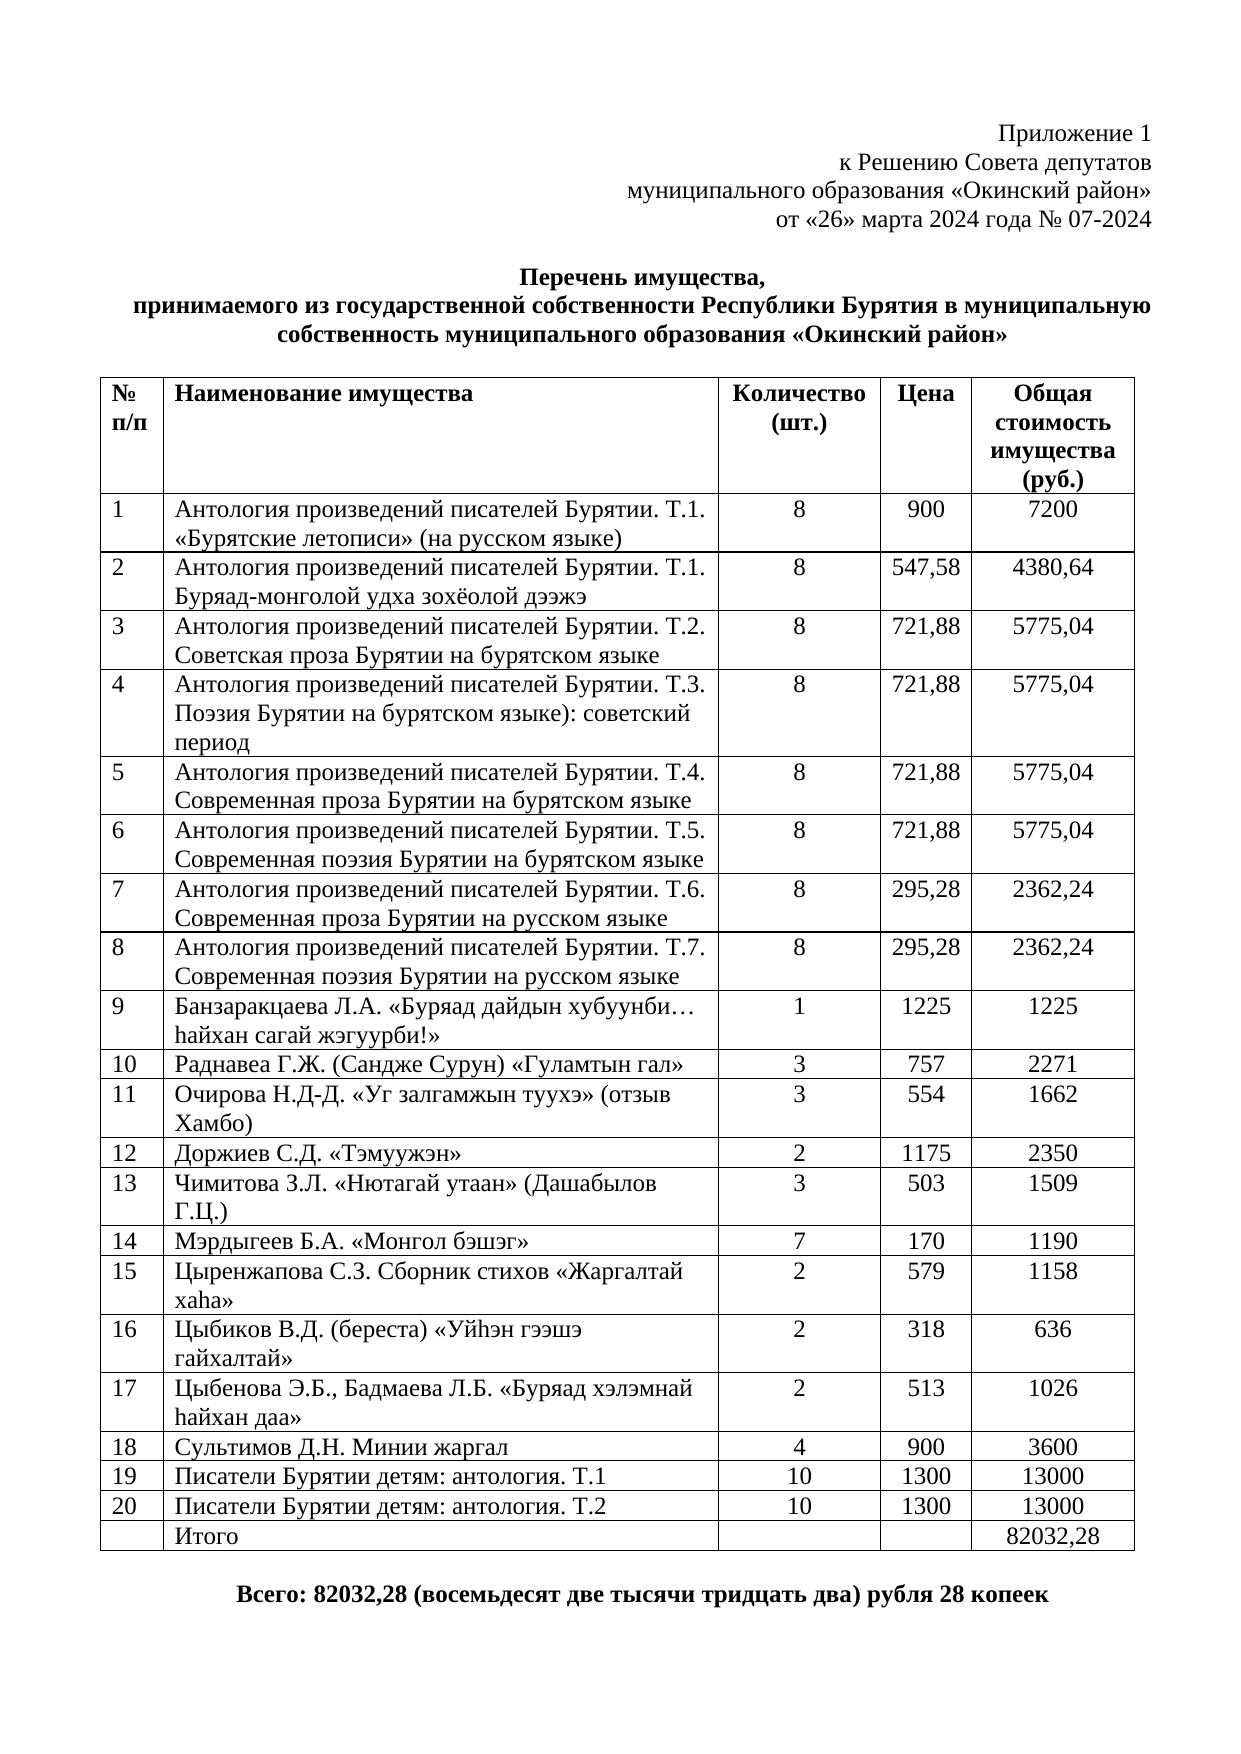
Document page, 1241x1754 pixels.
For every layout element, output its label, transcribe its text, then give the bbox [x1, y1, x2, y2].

text Приложение 1 [133, 118, 1152, 147]
table_cell 3 [719, 1079, 880, 1137]
table_cell 8 [719, 670, 880, 756]
text принимаемого из государственной собственности Республики Бурятия в муниципальную собственность муниципального образования «Окинский район» [133, 291, 1152, 348]
table_cell 5 [101, 757, 163, 814]
table_cell Чимитова З.Л. «Нютагай утаан» (Дашабылов Г.Ц.) [164, 1168, 718, 1225]
table_cell Антология произведений писателей Бурятии. Т.4. Современная проза Бурятии на бурятском языке [164, 757, 718, 814]
table_cell 5775,04 [972, 670, 1134, 756]
table_cell Антология произведений писателей Бурятии. Т.2. Советская проза Бурятии на бурятском языке [164, 611, 718, 668]
table_cell 14 [101, 1226, 163, 1255]
table_cell 721,88 [881, 815, 971, 873]
table_cell 1300 [881, 1491, 971, 1520]
table_cell [719, 1521, 880, 1550]
table_cell 1509 [972, 1168, 1134, 1225]
table_cell 1300 [881, 1461, 971, 1490]
table_cell 5775,04 [972, 611, 1134, 668]
table_cell 8 [719, 815, 880, 873]
table_cell 20 [101, 1491, 163, 1520]
table_cell 8 [719, 933, 880, 990]
table_cell 721,88 [881, 670, 971, 756]
table_cell Антология произведений писателей Бурятии. Т.6. Современная проза Бурятии на русском языке [164, 874, 718, 931]
table_cell 579 [881, 1256, 971, 1313]
table_cell Цыбенова Э.Б., Бадмаева Л.Б. «Буряад хэлэмнай hайхан даа» [164, 1373, 718, 1431]
table_cell Цыбиков В.Д. (береста) «Уйhэн гээшэ гайхалтай» [164, 1315, 718, 1372]
table_cell 721,88 [881, 757, 971, 814]
table_cell 721,88 [881, 611, 971, 668]
table_cell Мэрдыгеев Б.А. «Монгол бэшэг» [164, 1226, 718, 1255]
table_cell 2 [719, 1373, 880, 1431]
table_cell 17 [101, 1373, 163, 1431]
table_cell 2350 [972, 1138, 1134, 1167]
table_cell Раднавеа Г.Ж. (Сандже Сурун) «Гуламтын гал» [164, 1050, 718, 1078]
table_cell 4380,64 [972, 553, 1134, 610]
table_cell Банзаракцаева Л.А. «Буряад дайдын хубуунби…hайхан сагай жэгуурби!» [164, 991, 718, 1048]
table_cell Итого [164, 1521, 718, 1550]
table_cell 1158 [972, 1256, 1134, 1313]
table_cell Антология произведений писателей Бурятии. Т.1. Буряад-монголой удха зохёолой дээжэ [164, 553, 718, 610]
table_header Наименование имущества [164, 378, 718, 493]
table_cell 900 [881, 1432, 971, 1460]
table_cell 10 [719, 1491, 880, 1520]
table_cell 2 [719, 1138, 880, 1167]
text Перечень имущества, [133, 262, 1152, 291]
table_cell 2362,24 [972, 933, 1134, 990]
table_cell 7200 [972, 494, 1134, 551]
table_cell [881, 1521, 971, 1550]
table_cell 13 [101, 1168, 163, 1225]
table_cell 636 [972, 1315, 1134, 1372]
table_cell Доржиев С.Д. «Тэмуужэн» [164, 1138, 718, 1167]
table_cell 2 [719, 1256, 880, 1313]
table_cell [101, 1521, 163, 1550]
table_cell 513 [881, 1373, 971, 1431]
table_cell 3 [719, 1168, 880, 1225]
table_cell 7 [101, 874, 163, 931]
table_cell 5775,04 [972, 815, 1134, 873]
table_cell 4 [101, 670, 163, 756]
table_cell 10 [101, 1050, 163, 1078]
table_cell 2 [101, 553, 163, 610]
table_header Общая стоимость имущества (руб.) [972, 378, 1134, 493]
table_cell 1175 [881, 1138, 971, 1167]
table_cell 16 [101, 1315, 163, 1372]
table_cell 8 [719, 553, 880, 610]
table_cell Антология произведений писателей Бурятии. Т.3. Поэзия Бурятии на бурятском языке): советский период [164, 670, 718, 756]
table_cell Писатели Бурятии детям: антология. Т.1 [164, 1461, 718, 1490]
table_cell 295,28 [881, 874, 971, 931]
table_cell 1 [101, 494, 163, 551]
table_cell 13000 [972, 1461, 1134, 1490]
table_cell Очирова Н.Д-Д. «Уг залгамжын туухэ» (отзыв Хамбо) [164, 1079, 718, 1137]
table_cell 1225 [972, 991, 1134, 1048]
table_cell 900 [881, 494, 971, 551]
table_cell 5775,04 [972, 757, 1134, 814]
table_cell 3600 [972, 1432, 1134, 1460]
table_cell 82032,28 [972, 1521, 1134, 1550]
table_header Цена [881, 378, 971, 493]
table_cell 18 [101, 1432, 163, 1460]
table_cell Антология произведений писателей Бурятии. Т.5. Современная поэзия Бурятии на бурятском языке [164, 815, 718, 873]
table_cell Антология произведений писателей Бурятии. Т.1. «Бурятские летописи» (на русском языке) [164, 494, 718, 551]
table_cell 1225 [881, 991, 971, 1048]
table_cell 2271 [972, 1050, 1134, 1078]
table_cell 12 [101, 1138, 163, 1167]
table_cell 1026 [972, 1373, 1134, 1431]
table_cell 10 [719, 1461, 880, 1490]
table_cell 11 [101, 1079, 163, 1137]
table_cell 1190 [972, 1226, 1134, 1255]
table_cell 170 [881, 1226, 971, 1255]
text к Решению Совета депутатов [133, 147, 1152, 176]
table_cell Писатели Бурятии детям: антология. Т.2 [164, 1491, 718, 1520]
text Всего: 82032,28 (восемьдесят две тысячи тридцать два) рубля 28 копеек [133, 1579, 1152, 1608]
table_cell 547,58 [881, 553, 971, 610]
table_cell Сультимов Д.Н. Минии жаргал [164, 1432, 718, 1460]
table_cell 3 [101, 611, 163, 668]
text муниципального образования «Окинский район» [133, 176, 1152, 204]
table_cell 4 [719, 1432, 880, 1460]
table_cell 7 [719, 1226, 880, 1255]
table_cell 503 [881, 1168, 971, 1225]
table_cell 3 [719, 1050, 880, 1078]
table_cell 1662 [972, 1079, 1134, 1137]
table_cell Антология произведений писателей Бурятии. Т.7. Современная поэзия Бурятии на русском языке [164, 933, 718, 990]
table_cell 554 [881, 1079, 971, 1137]
table_header Количество (шт.) [719, 378, 880, 493]
table_header № п/п [101, 378, 163, 493]
table_cell 8 [719, 494, 880, 551]
table_cell 2362,24 [972, 874, 1134, 931]
table_cell 13000 [972, 1491, 1134, 1520]
table_cell 8 [101, 933, 163, 990]
table_cell 295,28 [881, 933, 971, 990]
table_cell 757 [881, 1050, 971, 1078]
table_cell 318 [881, 1315, 971, 1372]
table_cell 2 [719, 1315, 880, 1372]
table_cell 19 [101, 1461, 163, 1490]
table_cell 1 [719, 991, 880, 1048]
table_cell Цыренжапова С.З. Сборник стихов «Жаргалтай хаhа» [164, 1256, 718, 1313]
table_cell 15 [101, 1256, 163, 1313]
table_cell 8 [719, 874, 880, 931]
table_cell 8 [719, 611, 880, 668]
table_cell 9 [101, 991, 163, 1048]
table_cell 6 [101, 815, 163, 873]
text от «26» марта 2024 года № 07-2024 [133, 204, 1152, 233]
table_cell 8 [719, 757, 880, 814]
